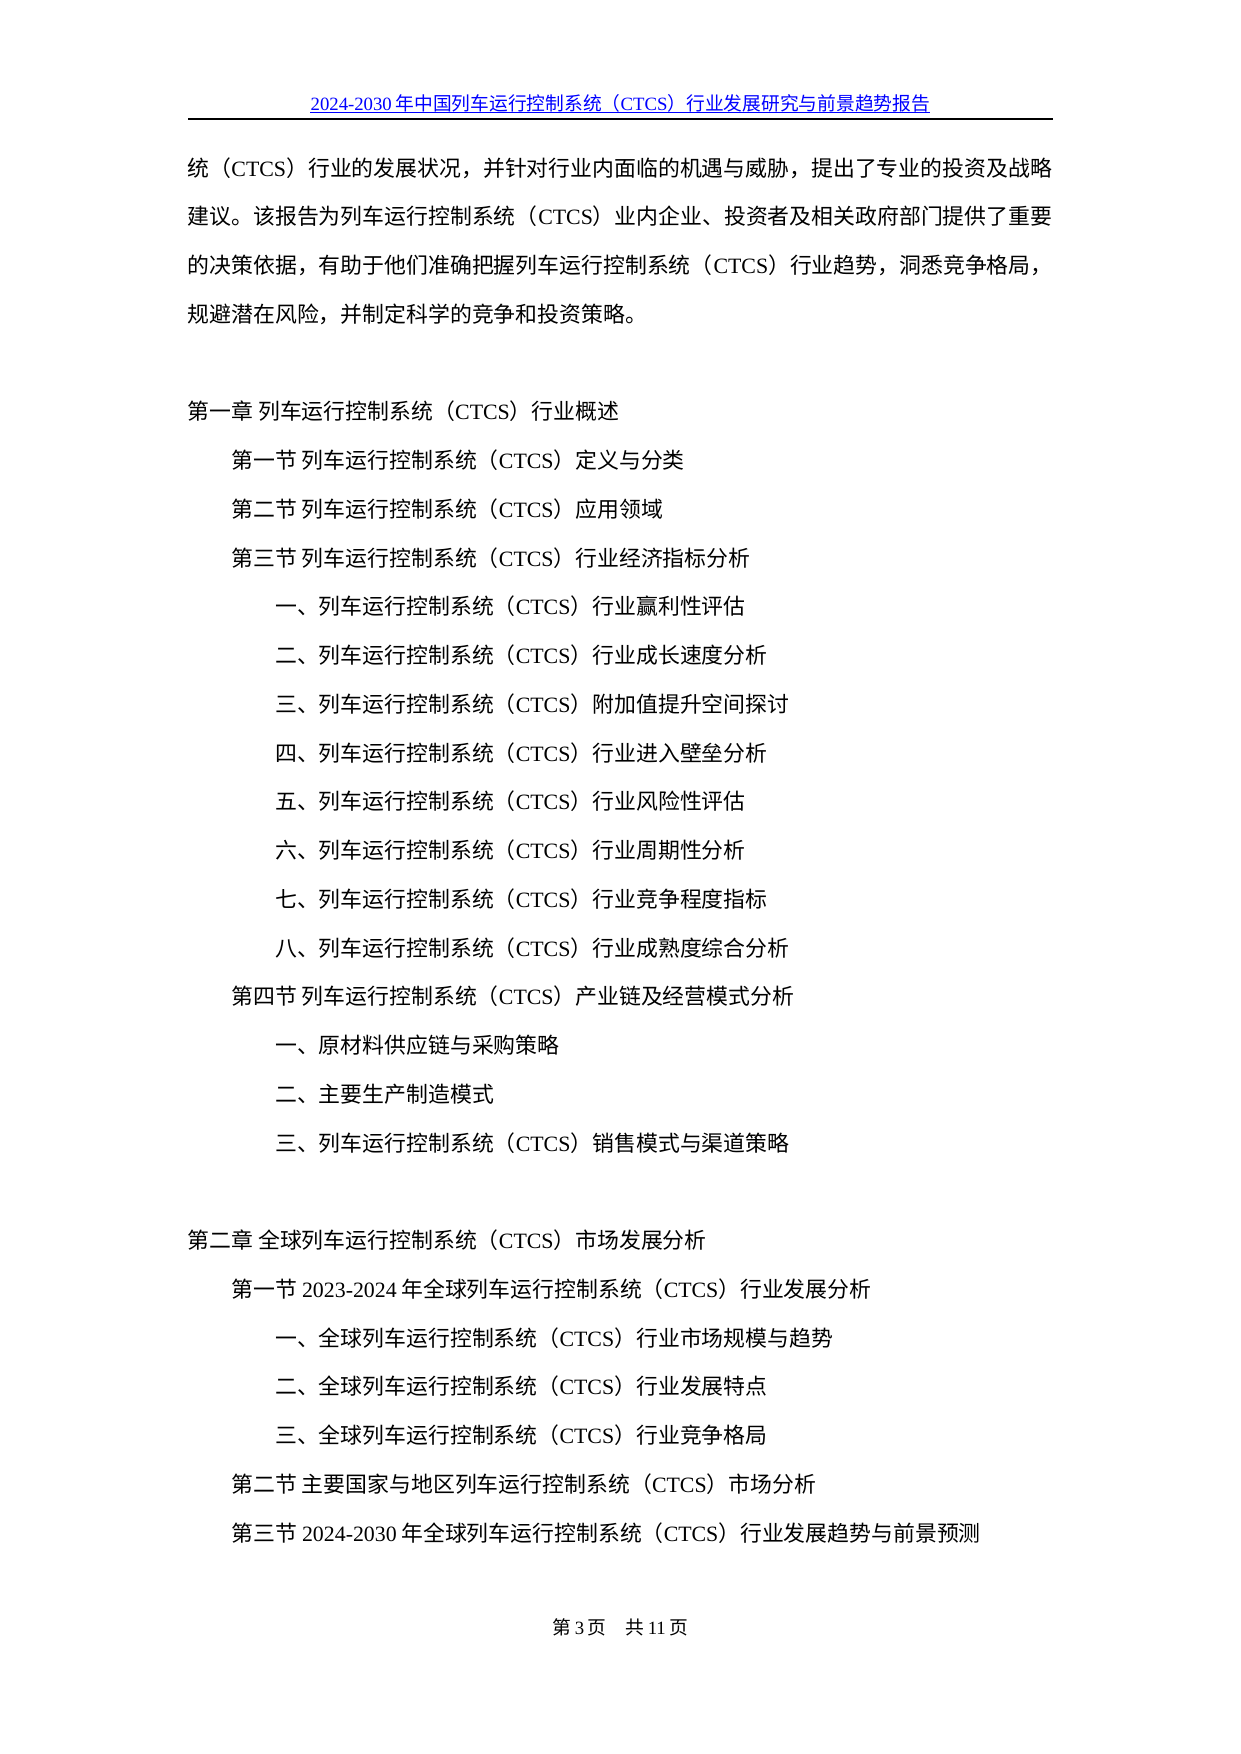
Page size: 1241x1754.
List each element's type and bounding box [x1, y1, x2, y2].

text [187, 150, 1053, 1548]
